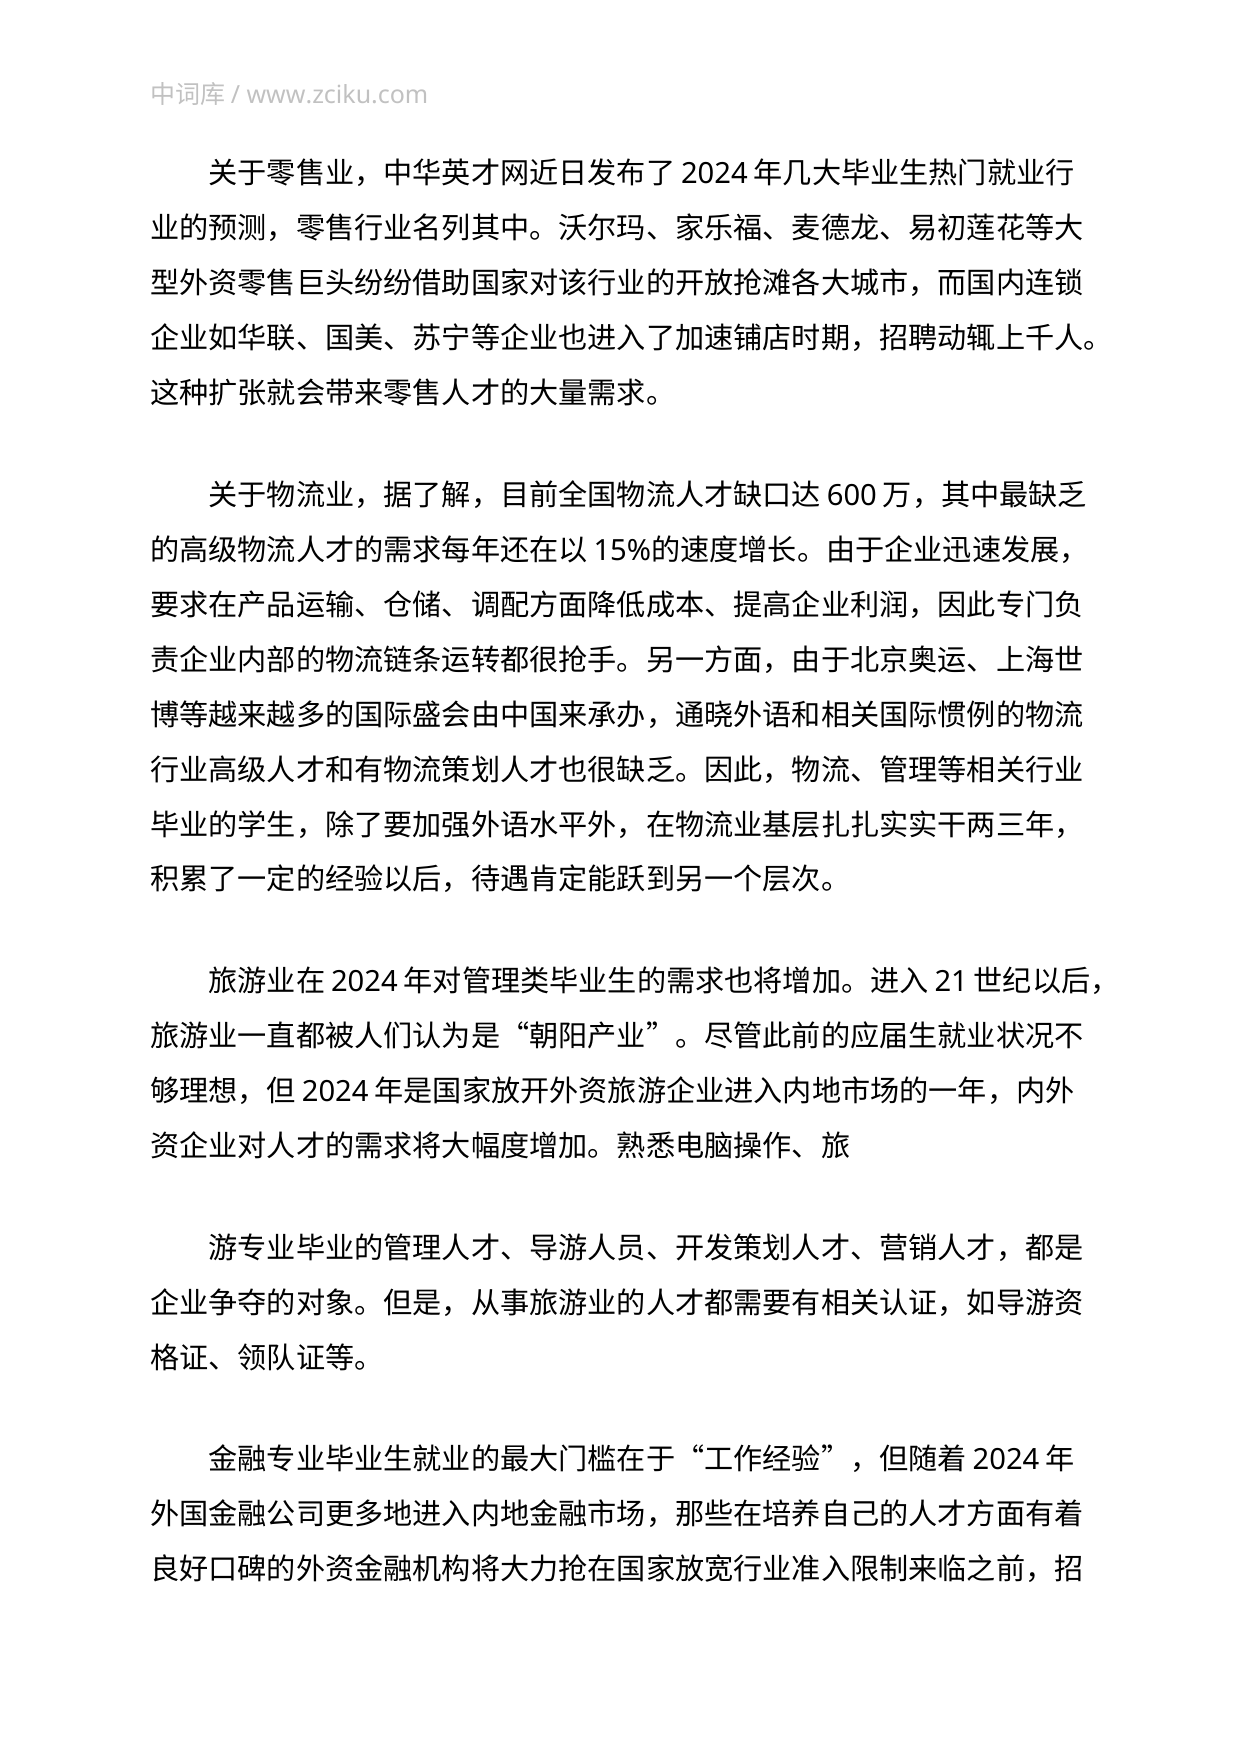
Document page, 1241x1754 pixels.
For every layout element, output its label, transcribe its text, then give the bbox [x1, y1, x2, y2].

text 关于零售业，中华英才网近日发布了2024年几大毕业生热门就业行业的预测，零售行业名列其中。沃尔玛、家乐福、麦德龙、易初莲花等大型外资零售巨头纷纷借助国家对该行业的开放抢滩各大城市，而国内连锁企业如华联、国美、苏宁等企业也进入了加速铺店时期，招聘动辄上千人。这种扩张就会带来零售人才的大量需求。 [150, 150, 1090, 412]
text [150, 1436, 1090, 1588]
text 游专业毕业的管理人才、导游人员、开发策划人才、营销人才，都是企业争夺的对象。但是，从事旅游业的人才都需要有相关认证，如导游资格证、领队证等。 [150, 1224, 1090, 1376]
text 关于物流业，据了解，目前全国物流人才缺口达600万，其中最缺乏的高级物流人才的需求每年还在以15%的速度增长。由于企业迅速发展，要求在产品运输、仓储、调配方面降低成本、提高企业利润，因此专门负责企业内部的物流链条运转都很抢手。另一方面，由于北京奥运、上海世博等越来越多的国际盛会由中国来承办，通晓外语和相关国际惯例的物流行业高级人才和有物流策划人才也很缺乏。因此，物流、管理等相关行业毕业的学生，除了要加强外语水平外，在物流业基层扎扎实实干两三年，积累了一定的经验以后，待遇肯定能跃到另一个层次。 [150, 471, 1090, 898]
text 旅游业在2024年对管理类毕业生的需求也将增加。进入21世纪以后，旅游业一直都被人们认为是“朝阳产业”。尽管此前的应届生就业状况不够理想，但2024年是国家放开外资旅游企业进入内地市场的一年，内外资企业对人才的需求将大幅度增加。熟悉电脑操作、旅 [150, 958, 1090, 1165]
